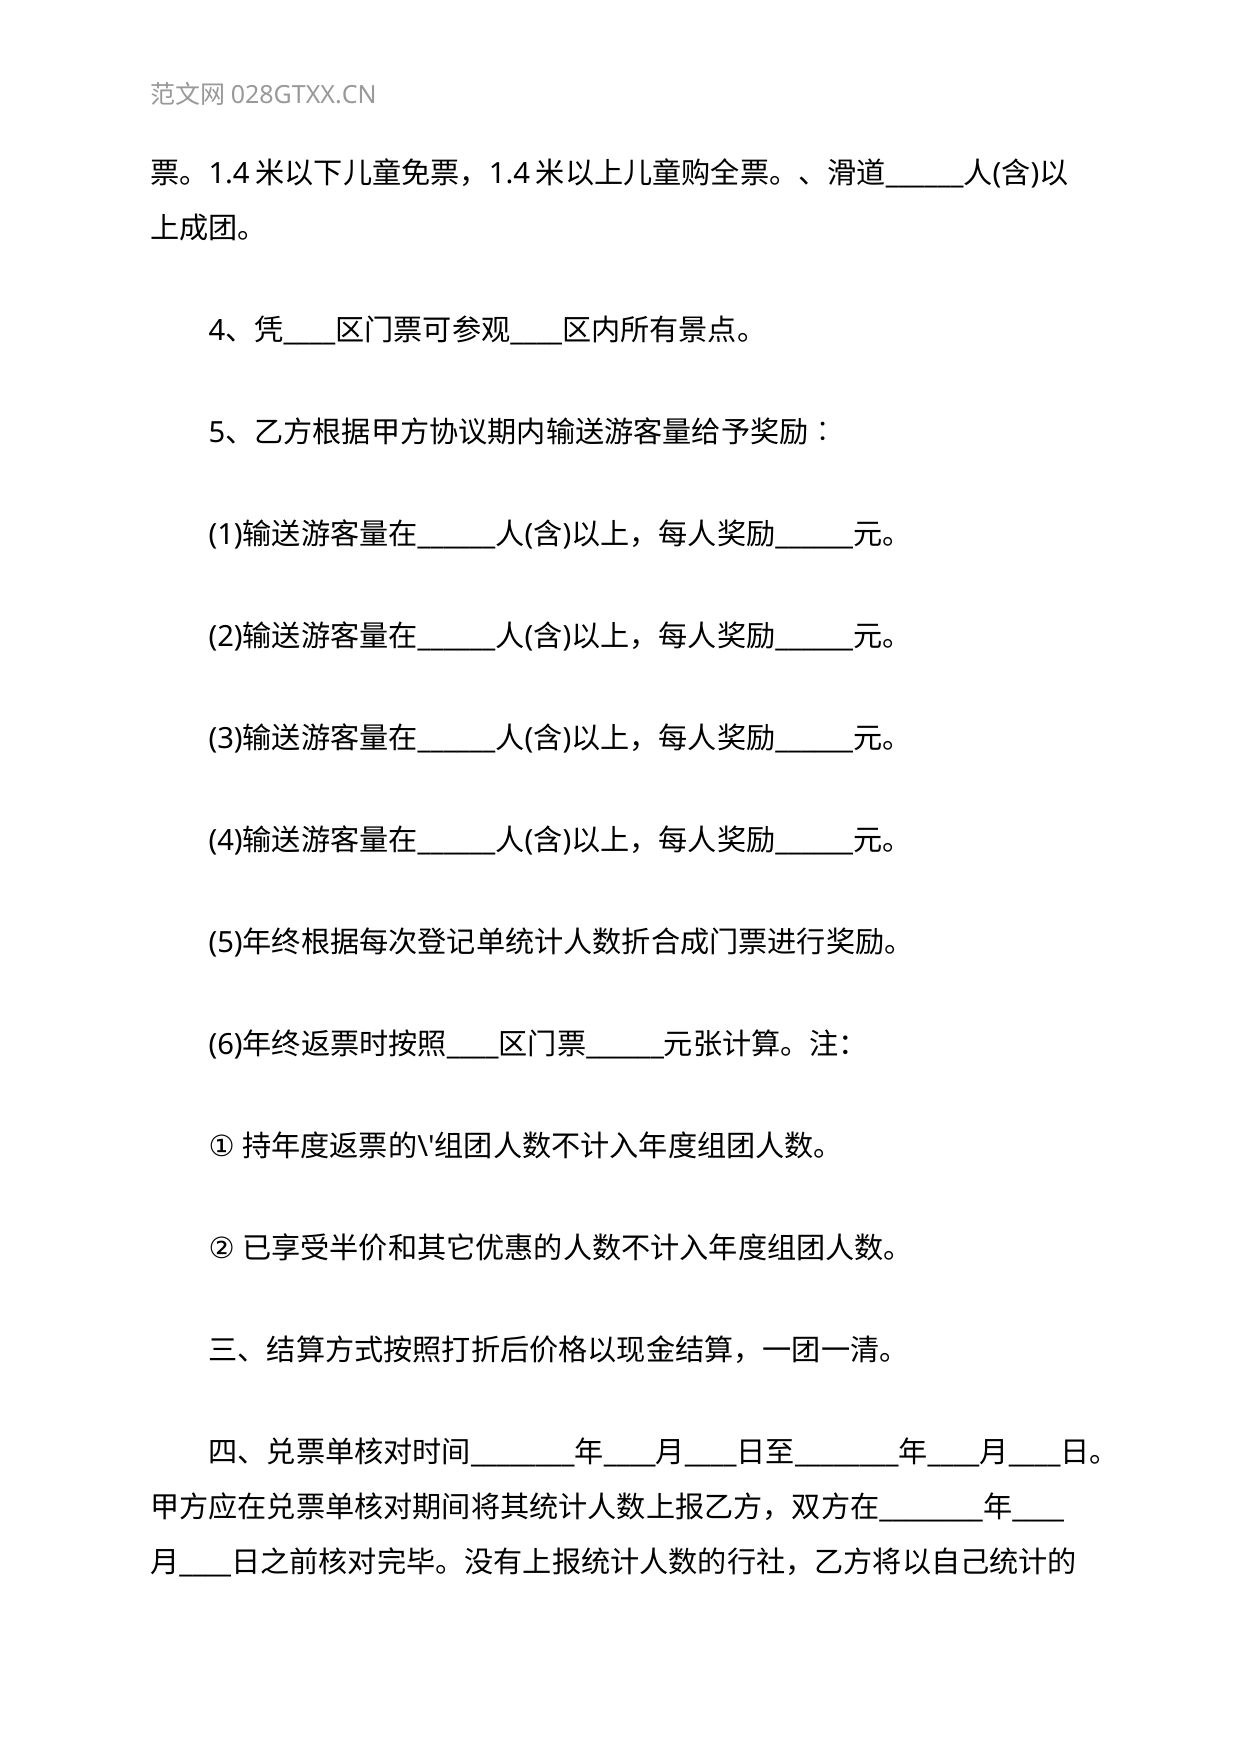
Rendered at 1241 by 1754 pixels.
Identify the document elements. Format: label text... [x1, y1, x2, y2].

text ① 持年度返票的\'组团人数不计入年度组团人数。 [150, 1123, 1090, 1165]
text (5)年终根据每次登记单统计人数折合成门票进行奖励。 [150, 919, 1090, 961]
text 三、结算方式按照打折后价格以现金结算，一团一清。 [150, 1327, 1090, 1369]
text 5、乙方根据甲方协议期内输送游客量给予奖励︰ [150, 409, 1090, 451]
text (2)输送游客量在______人(含)以上，每人奖励______元。 [150, 613, 1090, 655]
text 4、凭____区门票可参观____区内所有景点。 [150, 307, 1090, 349]
text (6)年终返票时按照____区门票______元张计算。注： [150, 1021, 1090, 1063]
text (3)输送游客量在______人(含)以上，每人奖励______元。 [150, 715, 1090, 757]
text (4)输送游客量在______人(含)以上，每人奖励______元。 [150, 817, 1090, 859]
text ② 已享受半价和其它优惠的人数不计入年度组团人数。 [150, 1224, 1090, 1267]
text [150, 150, 1090, 247]
text (1)输送游客量在______人(含)以上，每人奖励______元。 [150, 511, 1090, 553]
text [150, 1428, 1090, 1581]
